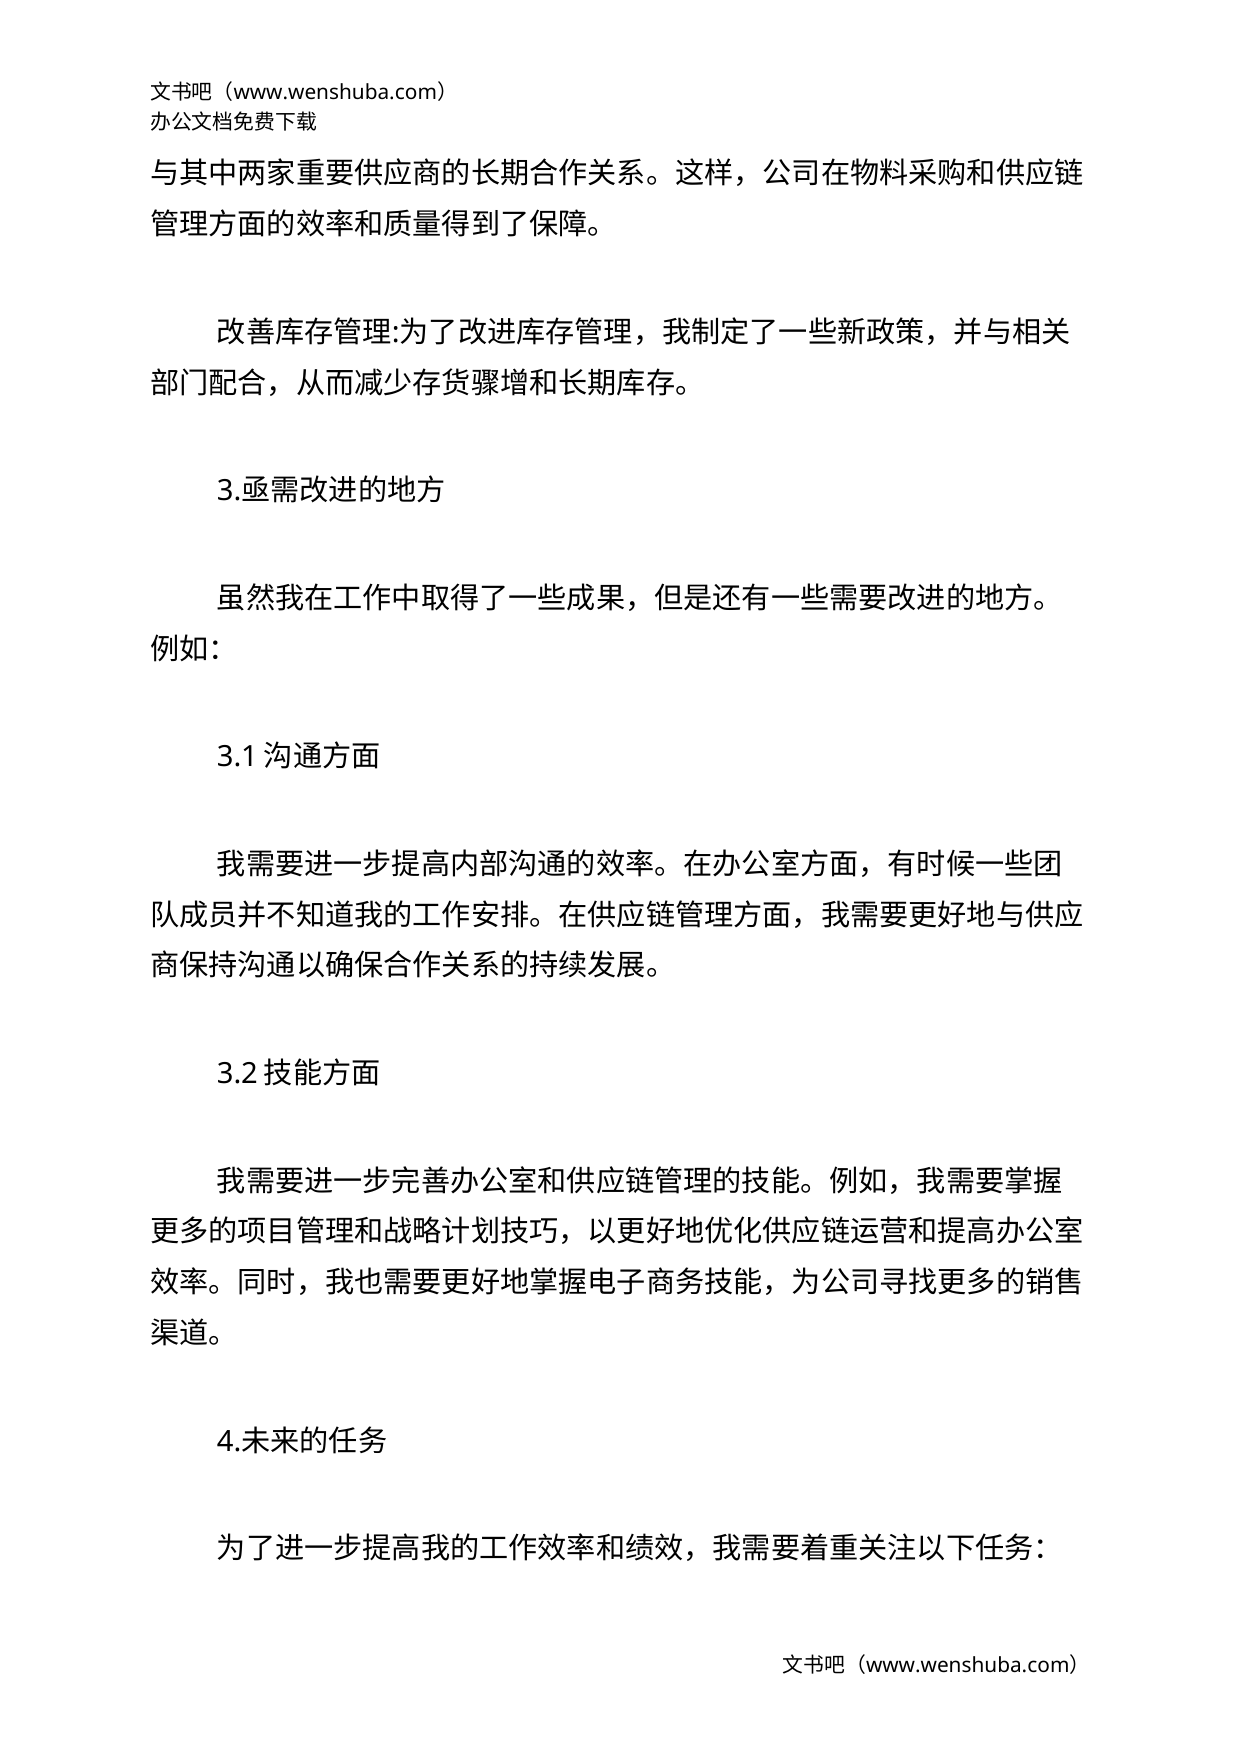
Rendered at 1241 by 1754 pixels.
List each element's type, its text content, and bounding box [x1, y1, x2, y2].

text 我需要进一步提高内部沟通的效率。在办公室方面，有时候一些团队成员并不知道我的工作安排。在供应链管理方面，我需要更好地与供应商保持沟通以确保合作关系的持续发展。 [150, 841, 1090, 984]
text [150, 150, 1090, 243]
text 3.亟需改进的地方 [150, 467, 1090, 509]
text 为了进一步提高我的工作效率和绩效，我需要着重关注以下任务： [150, 1525, 1090, 1567]
text 3.1沟通方面 [150, 733, 1090, 775]
text 改善库存管理:为了改进库存管理，我制定了一些新政策，并与相关部门配合，从而减少存货骤增和长期库存。 [150, 308, 1090, 401]
text 虽然我在工作中取得了一些成果，但是还有一些需要改进的地方。例如： [150, 574, 1090, 667]
text 3.2技能方面 [150, 1049, 1090, 1092]
text 我需要进一步完善办公室和供应链管理的技能。例如，我需要掌握更多的项目管理和战略计划技巧，以更好地优化供应链运营和提高办公室效率。同时，我也需要更好地掌握电子商务技能，为公司寻找更多的销售渠道。 [150, 1157, 1090, 1352]
text 4.未来的任务 [150, 1417, 1090, 1459]
